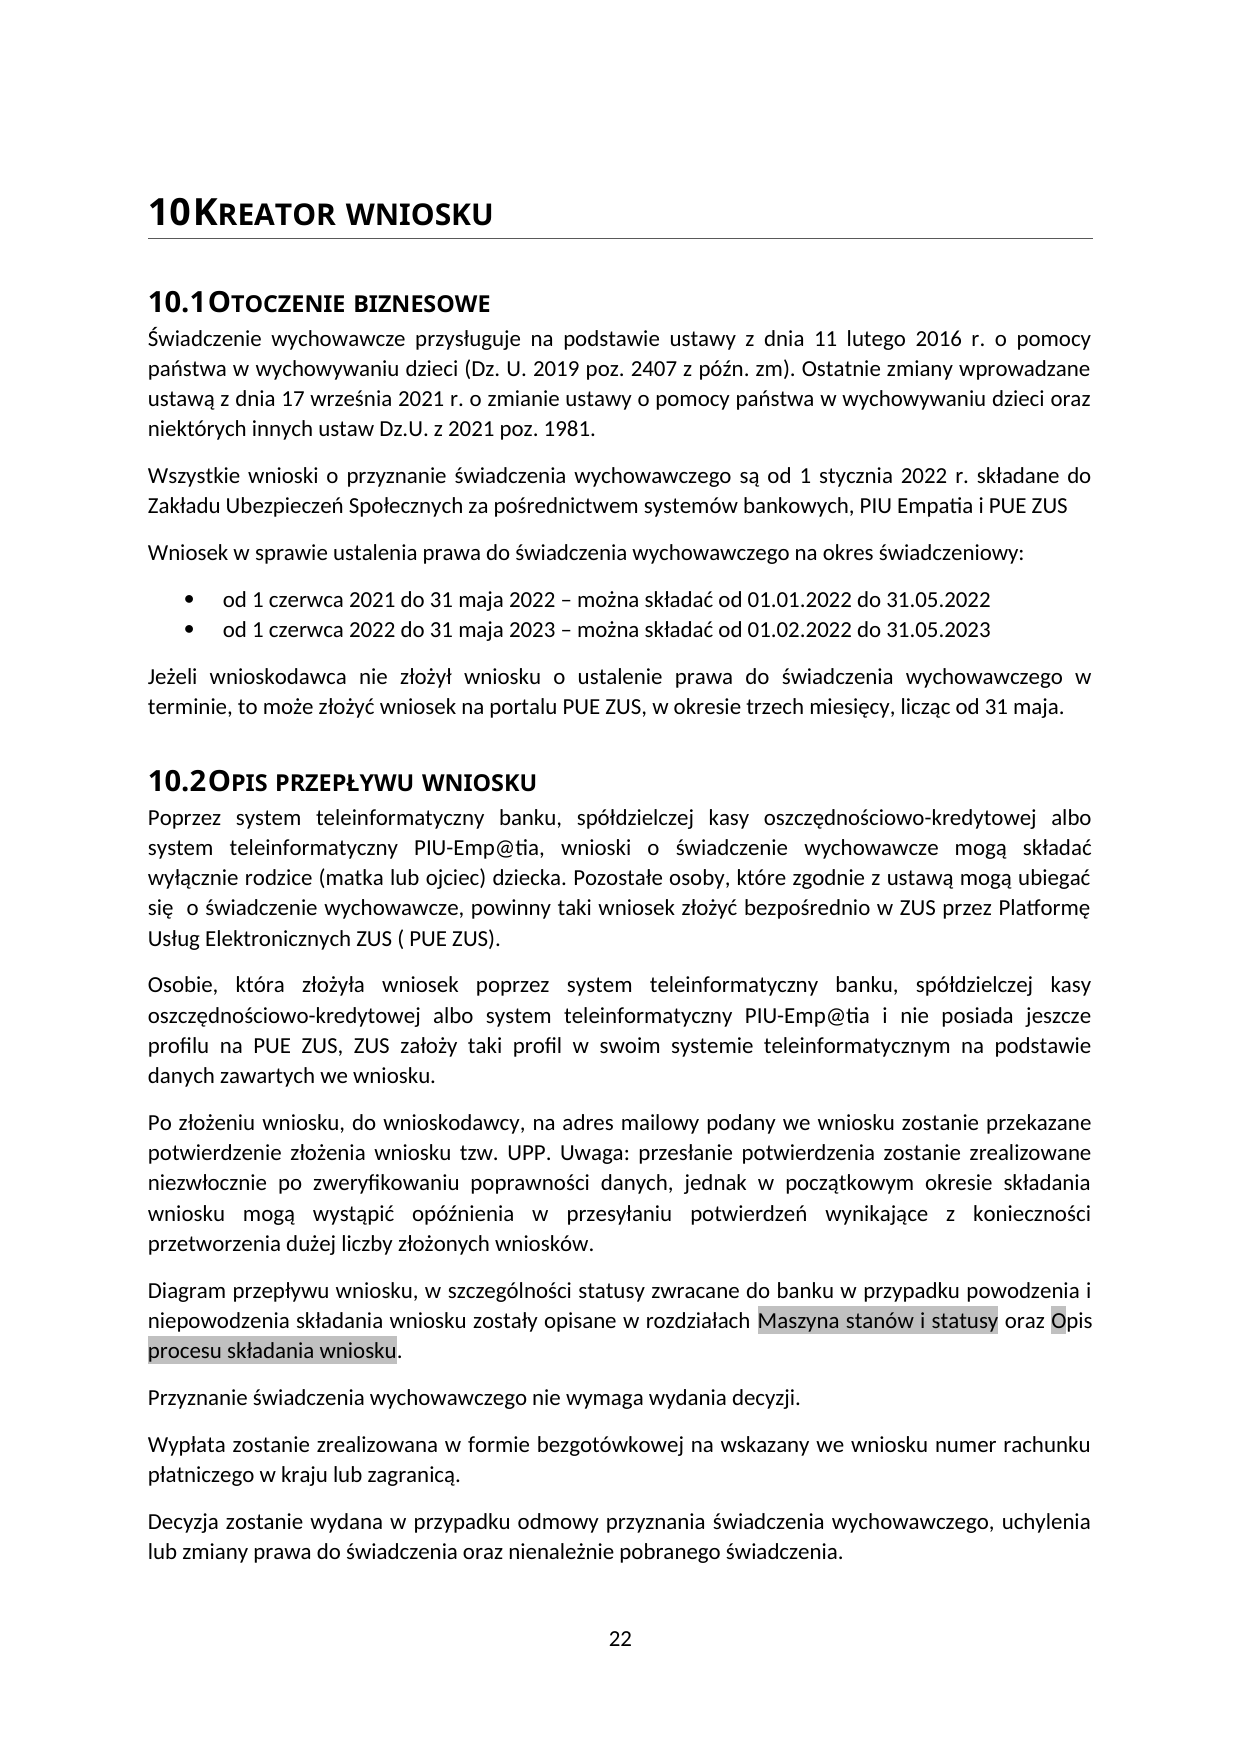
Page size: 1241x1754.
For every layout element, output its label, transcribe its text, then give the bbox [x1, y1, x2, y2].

text Osobie, która złożyła wniosek poprzez system teleinformatyczny banku, spółdzielczej kasy oszczędnościowo-kredytowej albo system teleinformatyczny PIU-Emp@tia i nie posiada jeszcze profilu na PUE ZUS, ZUS założy taki profil w swoim systemie teleinformatycznym na podstawie danych zawartych we wniosku. [148, 971, 1093, 1089]
text Wszystkie wnioski o przyznanie świadczenia wychowawczego są od 1 stycznia 2022 r. składane do Zakładu Ubezpieczeń Społecznych za pośrednictwem systemów bankowych, PIU Empatia i PUE ZUS [148, 461, 1093, 519]
text Świadczenie wychowawcze przysługuje na podstawie ustawy z dnia 11 lutego 2016 r. o pomocy państwa w wychowywaniu dzieci (Dz. U. 2019 poz. 2407 z późn. zm). Ostatnie zmiany wprowadzane ustawą z dnia 17 września 2021 r. o zmianie ustawy o pomocy państwa w wychowywaniu dzieci oraz niektórych innych ustaw Dz.U. z 2021 poz. 1981. [148, 324, 1093, 442]
text Jeżeli wnioskodawca nie złożył wniosku o ustalenie prawa do świadczenia wychowawczego w terminie, to może złożyć wniosek na portalu PUE ZUS, w okresie trzech miesięcy, licząc od 31 maja. [148, 662, 1093, 720]
subtitle Otoczenie biznesowe [148, 281, 1093, 321]
text Przyznanie świadczenia wychowawczego nie wymaga wydania decyzji. [148, 1383, 1093, 1411]
text Wniosek w sprawie ustalenia prawa do świadczenia wychowawczego na okres świadczeniowy: [148, 538, 1093, 566]
list od 1 czerwca 2021 do 31 maja 2022 – można składać od 01.01.2022 do 31.05.2022 [185, 585, 1093, 613]
list od 1 czerwca 2022 do 31 maja 2023 – można składać od 01.02.2022 do 31.05.2023 [185, 615, 1093, 643]
subtitle Kreator wniosku [148, 185, 1093, 238]
subtitle Opis przepływu wniosku [148, 760, 1093, 800]
text Poprzez system teleinformatyczny banku, spółdzielczej kasy oszczędnościowo-kredytowej albo system teleinformatyczny PIU-Emp@tia, wnioski o świadczenie wychowawcze mogą składać wyłącznie rodzice (matka lub ojciec) dziecka. Pozostałe osoby, które zgodnie z ustawą mogą ubiegać się o świadczenie wychowawcze, powinny taki wniosek złożyć bezpośrednio w ZUS przez Platformę Usług Elektronicznych ZUS ( PUE ZUS). [148, 803, 1093, 952]
text Diagram przepływu wniosku, w szczególności statusy zwracane do banku w przypadku powodzenia i niepowodzenia składania wniosku zostały opisane w rozdziałach Maszyna stanów i statusy oraz Opis procesu składania wniosku. [148, 1276, 1093, 1364]
text Decyzja zostanie wydana w przypadku odmowy przyznania świadczenia wychowawczego, uchylenia lub zmiany prawa do świadczenia oraz nienależnie pobranego świadczenia. [148, 1507, 1093, 1565]
text Wypłata zostanie zrealizowana w formie bezgotówkowej na wskazany we wniosku numer rachunku płatniczego w kraju lub zagranicą. [148, 1430, 1093, 1488]
text Po złożeniu wniosku, do wnioskodawcy, na adres mailowy podany we wniosku zostanie przekazane potwierdzenie złożenia wniosku tzw. UPP. Uwaga: przesłanie potwierdzenia zostanie zrealizowane niezwłocznie po zweryfikowaniu poprawności danych, jednak w początkowym okresie składania wniosku mogą wystąpić opóźnienia w przesyłaniu potwierdzeń wynikające z konieczności przetworzenia dużej liczby złożonych wniosków. [148, 1108, 1093, 1257]
